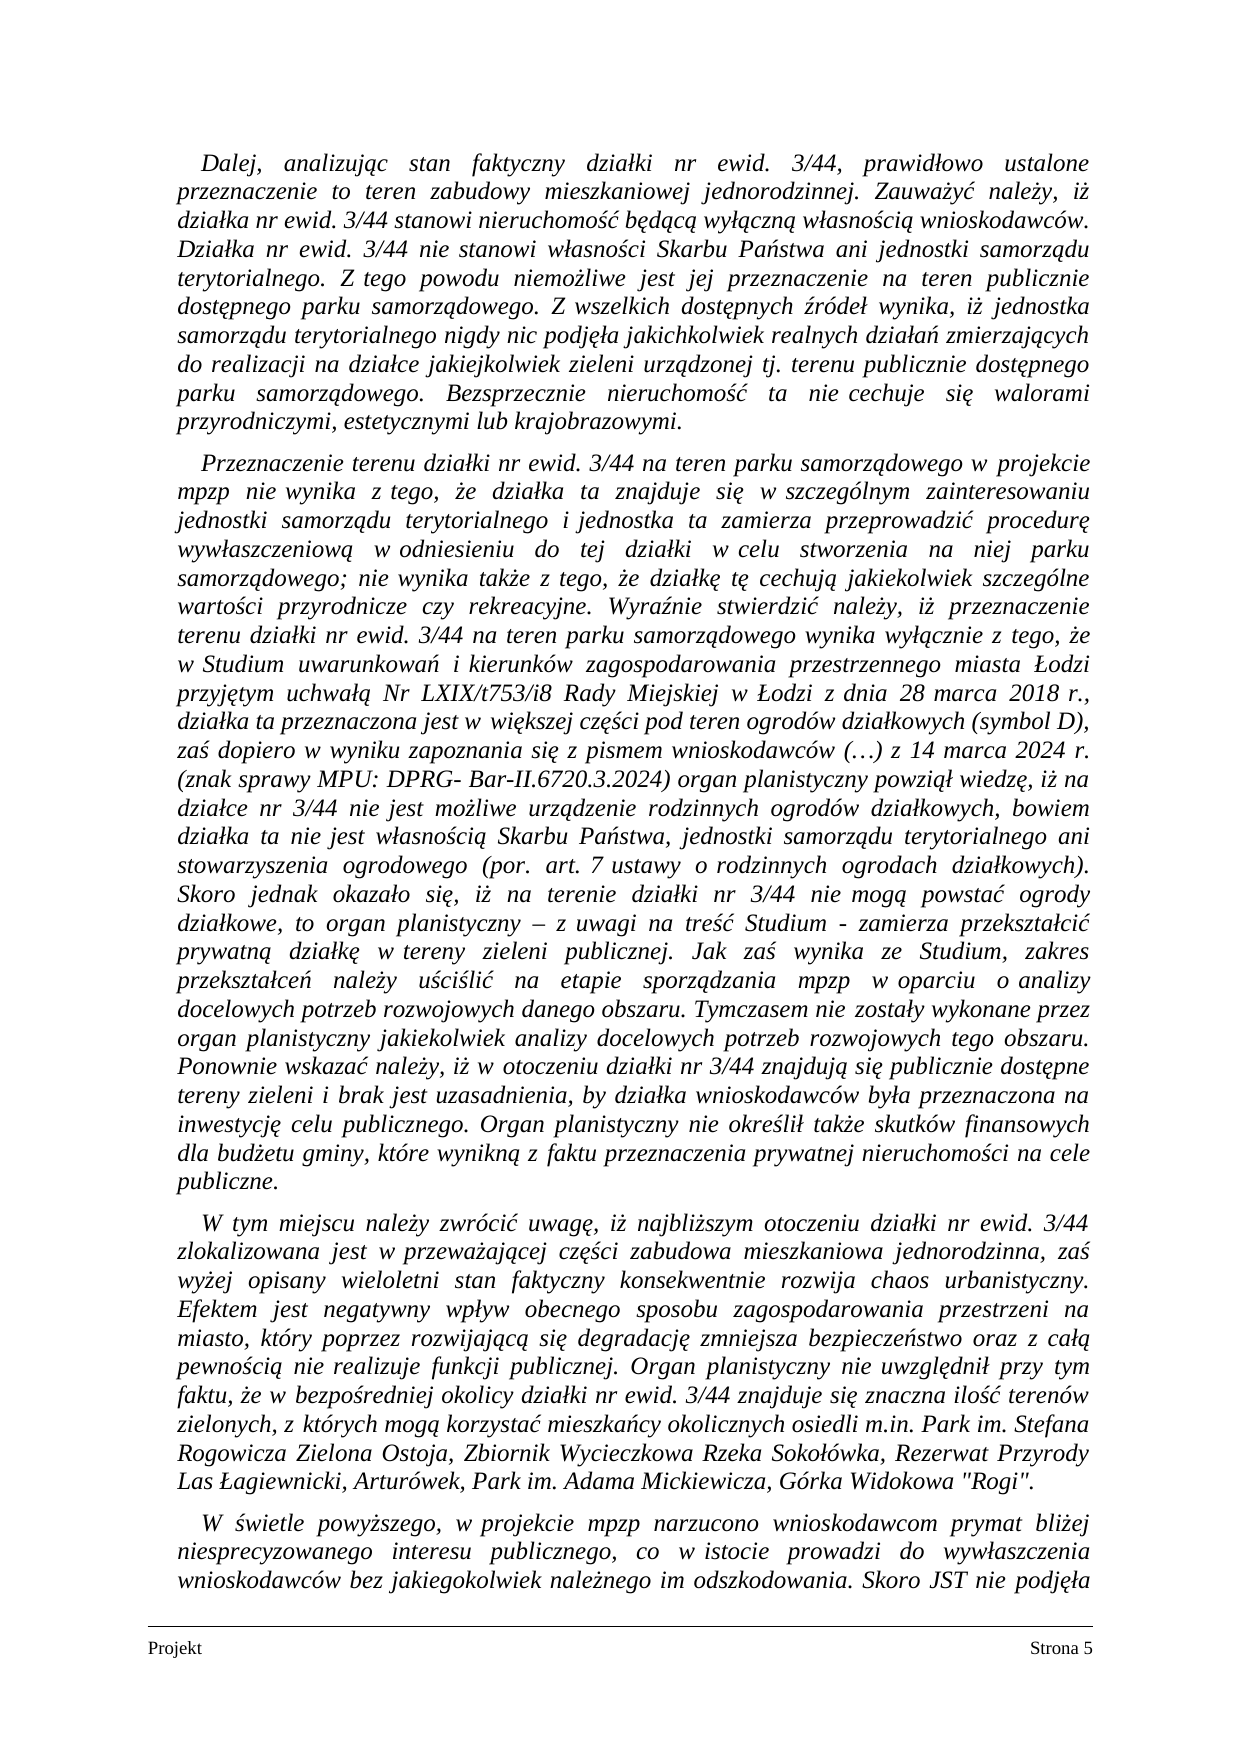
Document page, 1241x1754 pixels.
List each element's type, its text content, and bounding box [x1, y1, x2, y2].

text W tym miejscu należy zwrócić uwagę, iż najbliższym otoczeniu działki nr ewid. 3/44 zlokalizowana jest w przeważającej części zabudowa mieszkaniowa jednorodzinna, zaś wyżej opisany wieloletni stan faktyczny konsekwentnie rozwija chaos urbanistyczny. Efektem jest negatywny wpływ obecnego sposobu zagospodarowania przestrzeni na miasto, który poprzez rozwijającą się degradację zmniejsza bezpieczeństwo oraz z całą pewnością nie realizuje funkcji publicznej. Organ planistyczny nie uwzględnił przy tym faktu, że w bezpośredniej okolicy działki nr ewid. 3/44 znajduje się znaczna ilość terenów zielonych, z których mogą korzystać mieszkańcy okolicznych osiedli m.in. Park im. Stefana Rogowicza Zielona Ostoja, Zbiornik Wycieczkowa Rzeka Sokołówka, Rezerwat Przyrody Las Łagiewnicki, Arturówek, Park im. Adama Mickiewicza, Górka Widokowa "Rogi". [177, 1208, 1093, 1495]
text Przeznaczenie terenu działki nr ewid. 3/44 na teren parku samorządowego w projekcie mpzp nie wynika z tego, że działka ta znajduje się w szczególnym zainteresowaniu jednostki samorządu terytorialnego i jednostka ta zamierza przeprowadzić procedurę wywłaszczeniową w odniesieniu do tej działki w celu stworzenia na niej parku samorządowego; nie wynika także z tego, że działkę tę cechują jakiekolwiek szczególne wartości przyrodnicze czy rekreacyjne. Wyraźnie stwierdzić należy, iż przeznaczenie terenu działki nr ewid. 3/44 na teren parku samorządowego wynika wyłącznie z tego, że w Studium uwarunkowań i kierunków zagospodarowania przestrzennego miasta Łodzi przyjętym uchwałą Nr LXIX/t753/i8 Rady Miejskiej w Łodzi z dnia 28 marca 2018 r., działka ta przeznaczona jest w większej części pod teren ogrodów działkowych (symbol D), zaś dopiero w wyniku zapoznania się z pismem wnioskodawców (…) z 14 marca 2024 r. (znak sprawy MPU: DPRG- Bar-II.6720.3.2024) organ planistyczny powziął wiedzę, iż na działce nr 3/44 nie jest możliwe urządzenie rodzinnych ogrodów działkowych, bowiem działka ta nie jest własnością Skarbu Państwa, jednostki samorządu terytorialnego ani stowarzyszenia ogrodowego (por. art. 7 ustawy o rodzinnych ogrodach działkowych). Skoro jednak okazało się, iż na terenie działki nr 3/44 nie mogą powstać ogrody działkowe, to organ planistyczny – z uwagi na treść Studium - zamierza przekształcić prywatną działkę w tereny zieleni publicznej. Jak zaś wynika ze Studium, zakres przekształceń należy uściślić na etapie sporządzania mpzp w oparciu o analizy docelowych potrzeb rozwojowych danego obszaru. Tymczasem nie zostały wykonane przez organ planistyczny jakiekolwiek analizy docelowych potrzeb rozwojowych tego obszaru. Ponownie wskazać należy, iż w otoczeniu działki nr 3/44 znajdują się publicznie dostępne tereny zieleni i brak jest uzasadnienia, by działka wnioskodawców była przeznaczona na inwestycję celu publicznego. Organ planistyczny nie określił także skutków finansowych dla budżetu gminy, które wynikną z faktu przeznaczenia prywatnej nieruchomości na cele publiczne. [177, 448, 1093, 1195]
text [177, 1508, 1093, 1594]
text Dalej, analizując stan faktyczny działki nr ewid. 3/44, prawidłowo ustalone przeznaczenie to teren zabudowy mieszkaniowej jednorodzinnej. Zauważyć należy, iż działka nr ewid. 3/44 stanowi nieruchomość będącą wyłączną własnością wnioskodawców. Działka nr ewid. 3/44 nie stanowi własności Skarbu Państwa ani jednostki samorządu terytorialnego. Z tego powodu niemożliwe jest jej przeznaczenie na teren publicznie dostępnego parku samorządowego. Z wszelkich dostępnych źródeł wynika, iż jednostka samorządu terytorialnego nigdy nic podjęła jakichkolwiek realnych działań zmierzających do realizacji na działce jakiejkolwiek zieleni urządzonej tj. terenu publicznie dostępnego parku samorządowego. Bezsprzecznie nieruchomość ta nie cechuje się walorami przyrodniczymi, estetycznymi lub krajobrazowymi. [177, 148, 1093, 435]
